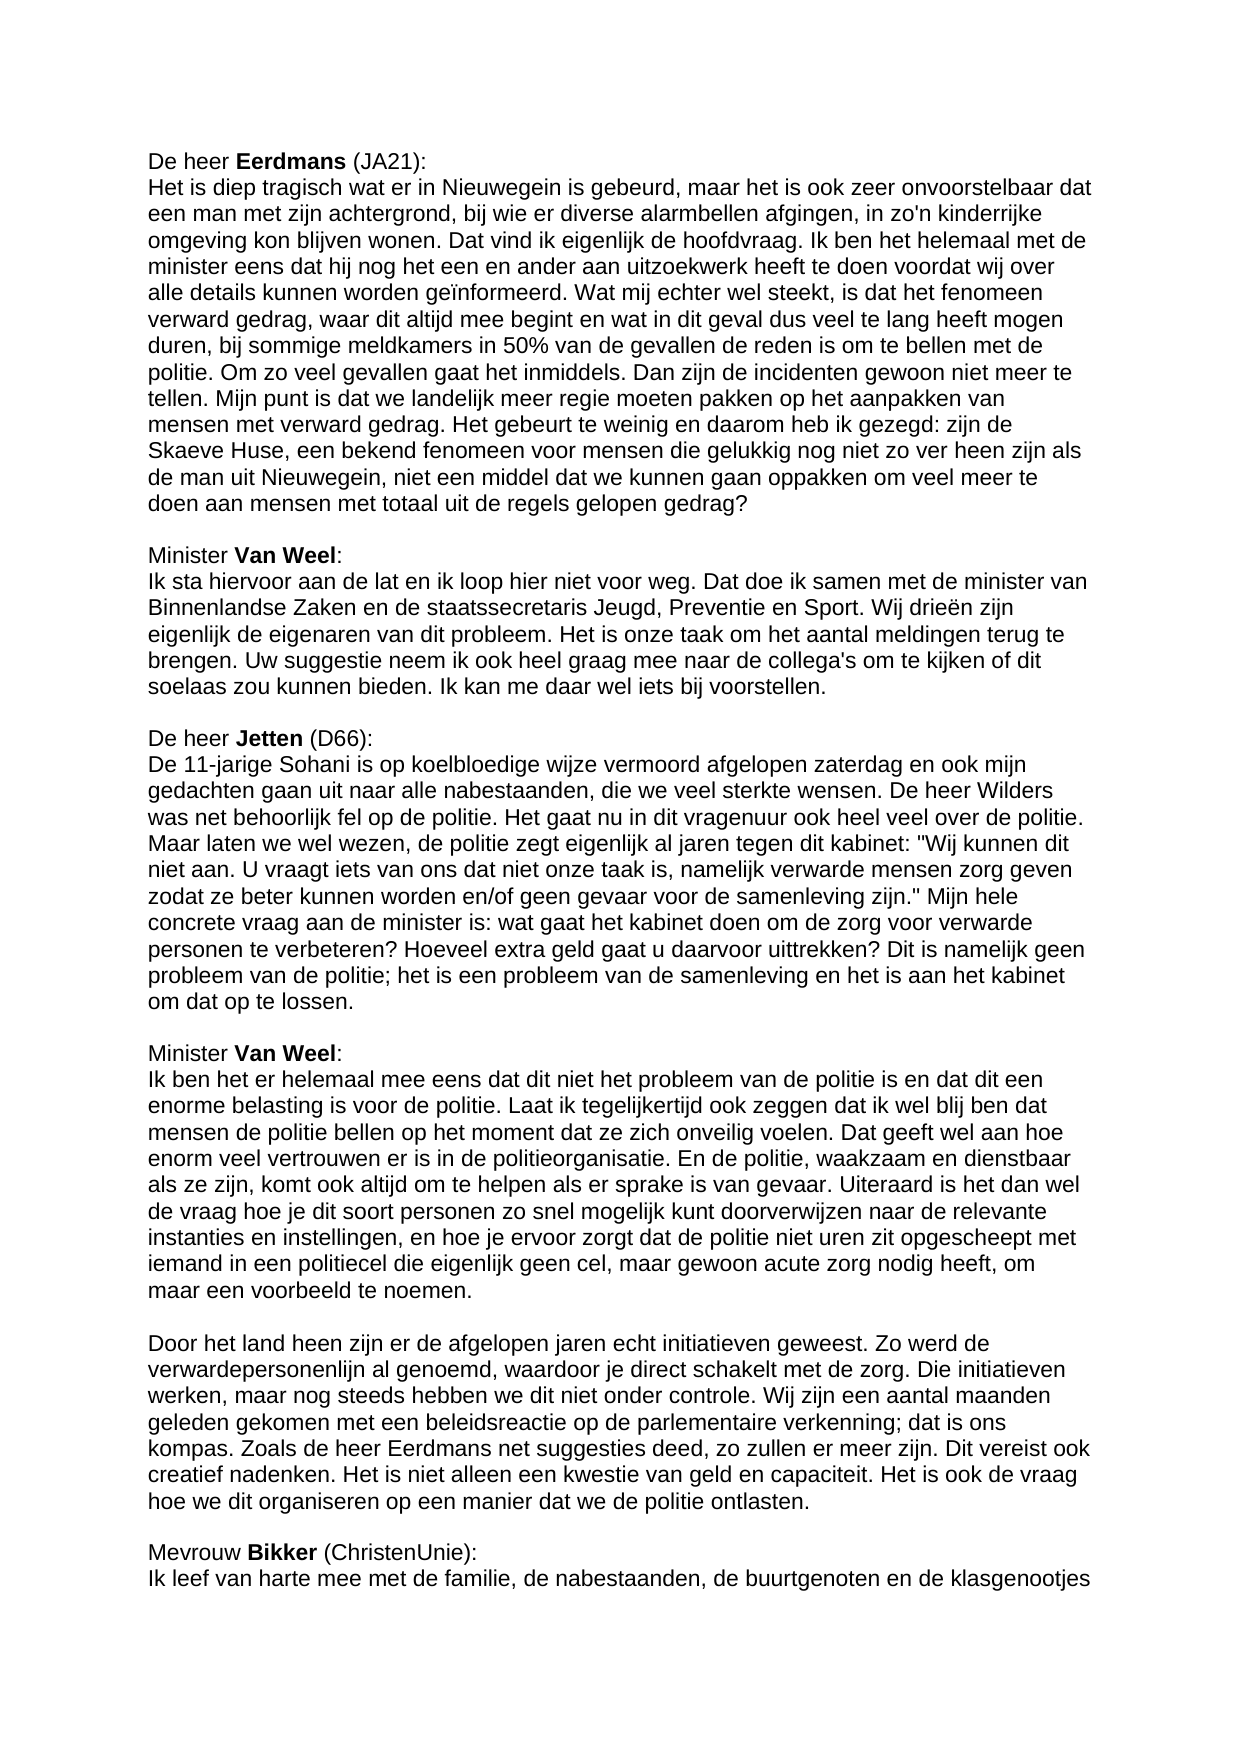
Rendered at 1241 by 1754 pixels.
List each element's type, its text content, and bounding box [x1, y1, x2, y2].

text De heer Eerdmans (JA21): Het is diep tragisch wat er in Nieuwegein is gebeurd, maar het is ook zeer onvoorstelbaar dat een man met zijn achtergrond, bij wie er diverse alarmbellen afgingen, in zo'n kinderrijke omgeving kon blijven wonen. Dat vind ik eigenlijk de hoofdvraag. Ik ben het helemaal met de minister eens dat hij nog het een en ander aan uitzoekwerk heeft te doen voordat wij over alle details kunnen worden geïnformeerd. Wat mij echter wel steekt, is dat het fenomeen verward gedrag, waar dit altijd mee begint en wat in dit geval dus veel te lang heeft mogen duren, bij sommige meldkamers in 50% van de gevallen de reden is om te bellen met de politie. Om zo veel gevallen gaat het inmiddels. Dan zijn de incidenten gewoon niet meer te tellen. Mijn punt is dat we landelijk meer regie moeten pakken op het aanpakken van mensen met verward gedrag. Het gebeurt te weinig en daarom heb ik gezegd: zijn de Skaeve Huse, een bekend fenomeen voor mensen die gelukkig nog niet zo ver heen zijn als de man uit Nieuwegein, niet een middel dat we kunnen gaan oppakken om veel meer te doen aan mensen met totaal uit de regels gelopen gedrag? [148, 148, 1093, 517]
text Minister Van Weel: Ik ben het er helemaal mee eens dat dit niet het probleem van de politie is en dat dit een enorme belasting is voor de politie. Laat ik tegelijkertijd ook zeggen dat ik wel blij ben dat mensen de politie bellen op het moment dat ze zich onveilig voelen. Dat geeft wel aan hoe enorm veel vertrouwen er is in de politieorganisatie. En de politie, waakzaam en dienstbaar als ze zijn, komt ook altijd om te helpen als er sprake is van gevaar. Uiteraard is het dan wel de vraag hoe je dit soort personen zo snel mogelijk kunt doorverwijzen naar de relevante instanties en instellingen, en hoe je ervoor zorgt dat de politie niet uren zit opgescheept met iemand in een politiecel die eigenlijk geen cel, maar gewoon acute zorg nodig heeft, om maar een voorbeeld te noemen. Door het land heen zijn er de afgelopen jaren echt initiatieven geweest. Zo werd de verwardepersonenlijn al genoemd, waardoor je direct schakelt met de zorg. Die initiatieven werken, maar nog steeds hebben we dit niet onder controle. Wij zijn een aantal maanden geleden gekomen met een beleidsreactie op de parlementaire verkenning; dat is ons kompas. Zoals de heer Eerdmans net suggesties deed, zo zullen er meer zijn. Dit vereist ook creatief nadenken. Het is niet alleen een kwestie van geld en capaciteit. Het is ook de vraag hoe we dit organiseren op een manier dat we de politie ontlasten. [148, 1039, 1093, 1514]
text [148, 1539, 1093, 1592]
text De heer Jetten (D66): De 11-jarige Sohani is op koelbloedige wijze vermoord afgelopen zaterdag en ook mijn gedachten gaan uit naar alle nabestaanden, die we veel sterkte wensen. De heer Wilders was net behoorlijk fel op de politie. Het gaat nu in dit vragenuur ook heel veel over de politie. Maar laten we wel wezen, de politie zegt eigenlijk al jaren tegen dit kabinet: "Wij kunnen dit niet aan. U vraagt iets van ons dat niet onze taak is, namelijk verwarde mensen zorg geven zodat ze beter kunnen worden en/of geen gevaar voor de samenleving zijn." Mijn hele concrete vraag aan de minister is: wat gaat het kabinet doen om de zorg voor verwarde personen te verbeteren? Hoeveel extra geld gaat u daarvoor uittrekken? Dit is namelijk geen probleem van de politie; het is een probleem van de samenleving en het is aan het kabinet om dat op te lossen. [148, 725, 1093, 1014]
text Minister Van Weel: Ik sta hiervoor aan de lat en ik loop hier niet voor weg. Dat doe ik samen met de minister van Binnenlandse Zaken en de staatssecretaris Jeugd, Preventie en Sport. Wij drieën zijn eigenlijk de eigenaren van dit probleem. Het is onze taak om het aantal meldingen terug te brengen. Uw suggestie neem ik ook heel graag mee naar de collega's om te kijken of dit soelaas zou kunnen bieden. Ik kan me daar wel iets bij voorstellen. [148, 542, 1093, 700]
